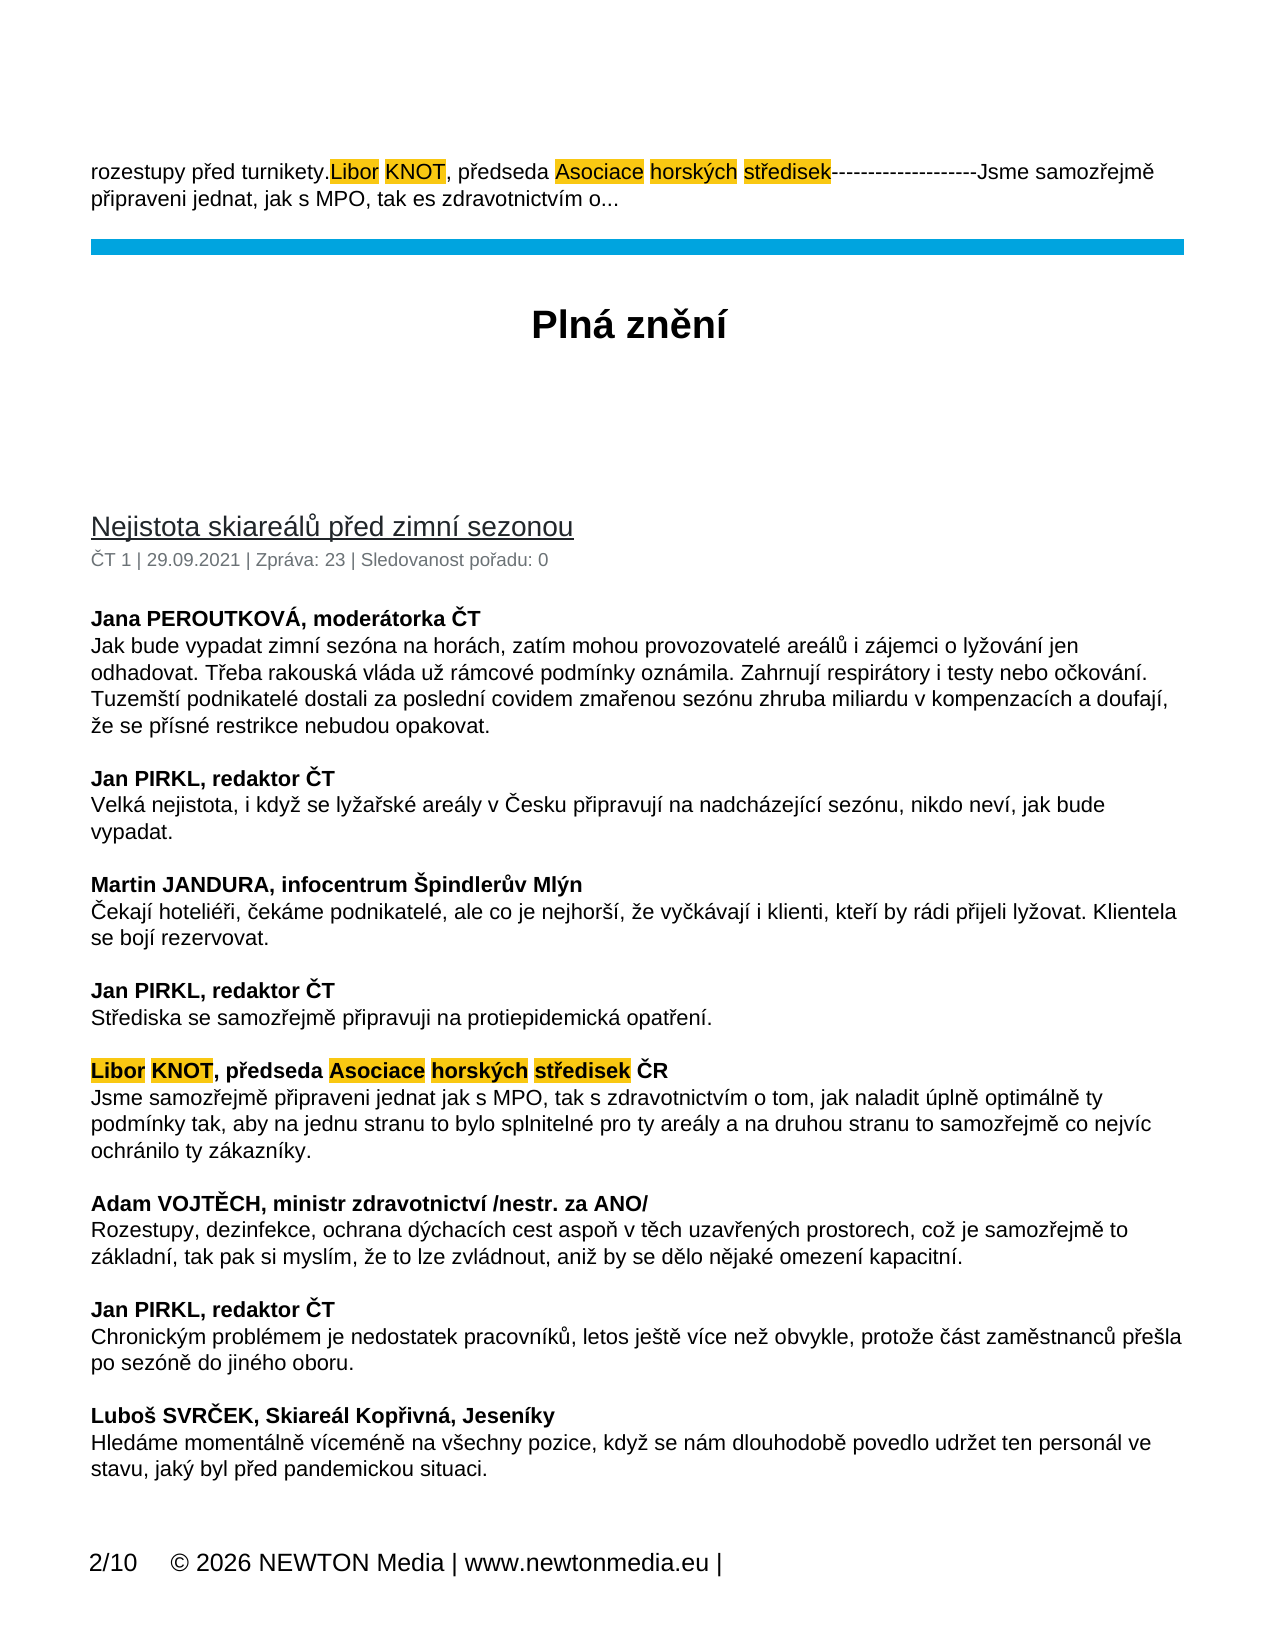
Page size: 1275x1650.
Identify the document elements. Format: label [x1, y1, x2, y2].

table_header [89, 150, 1186, 1482]
